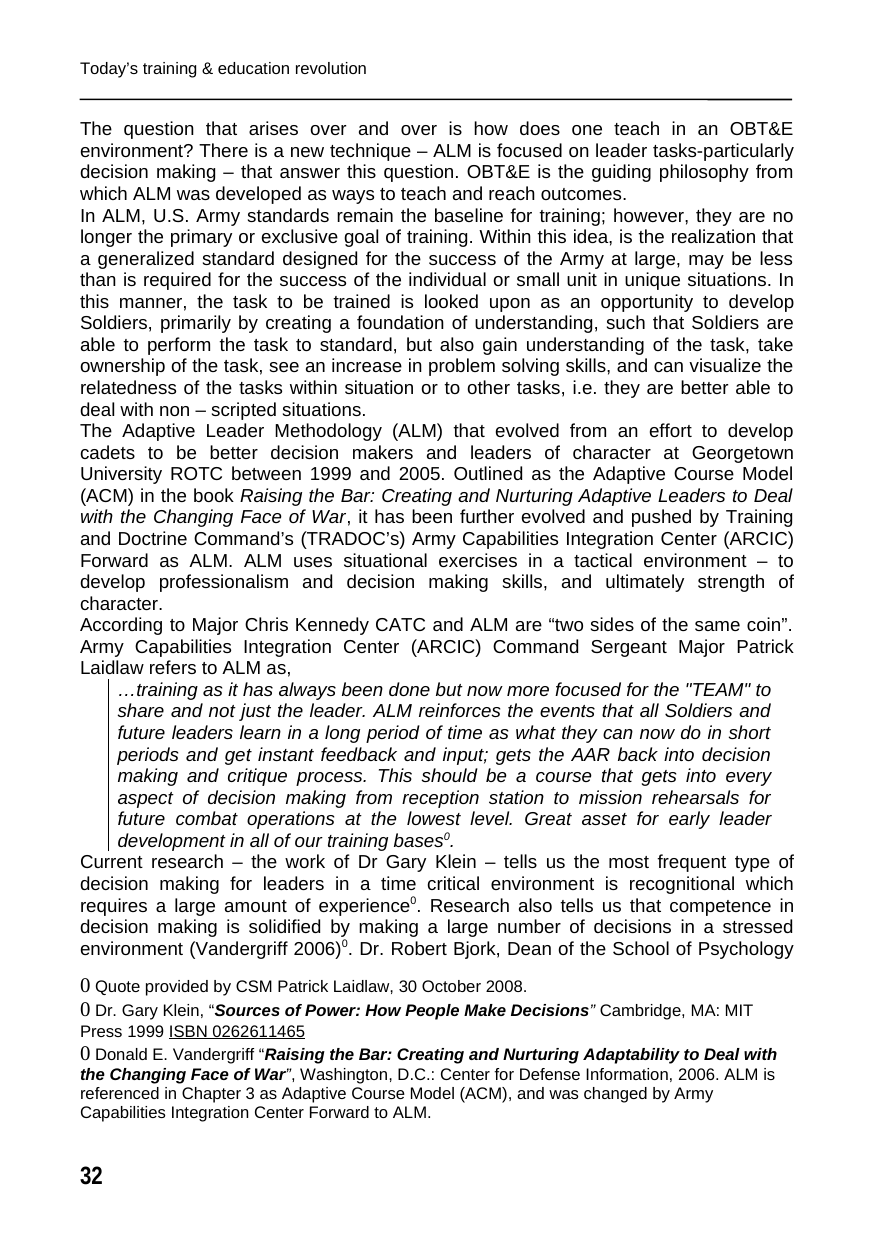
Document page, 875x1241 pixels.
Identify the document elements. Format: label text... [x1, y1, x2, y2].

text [80, 851, 794, 959]
text In ALM, U.S. Army standards remain the baseline for training; however, they are no longer the primary or exclusive goal of training. Within this idea, is the realization that a generalized standard designed for the success of the Army at large, may be less than is required for the success of the individual or small unit in unique situations. In this manner, the task to be trained is looked upon as an opportunity to develop Soldiers, primarily by creating a foundation of understanding, such that Soldiers are able to perform the task to standard, but also gain understanding of the task, take ownership of the task, see an increase in problem solving skills, and can visualize the relatedness of the tasks within situation or to other tasks, i.e. they are better able to deal with non – scripted situations. [80, 204, 794, 420]
text According to Major Chris Kennedy CATC and ALM are “two sides of the same coin”. Army Capabilities Integration Center (ARCIC) Command Sergeant Major Patrick Laidlaw refers to ALM as, [80, 614, 794, 679]
text …training as it has always been done but now more focused for the "TEAM" to share and not just the leader. ALM reinforces the events that all Soldiers and future leaders learn in a long period of time as what they can now do in short periods and get instant feedback and input; gets the AAR back into decision making and critique process. This should be a course that gets into every aspect of decision making from reception station to mission rehearsals for future combat operations at the lowest level. Great asset for early leader development in all of our training bases. [109, 679, 773, 851]
text The question that arises over and over is how does one teach in an OBT&E environment? There is a new technique – ALM is focused on leader tasks-particularly decision making – that answer this question. OBT&E is the guiding philosophy from which ALM was developed as ways to teach and reach outcomes. [80, 118, 794, 204]
text The Adaptive Leader Methodology (ALM) that evolved from an effort to develop cadets to be better decision makers and leaders of character at Georgetown University ROTC between 1999 and 2005. Outlined as the Adaptive Course Model (ACM) in the book Raising the Bar: Creating and Nurturing Adaptive Leaders to Deal with the Changing Face of War, it has been further evolved and pushed by Training and Doctrine Command’s (TRADOC’s) Army Capabilities Integration Center (ARCIC) Forward as ALM. ALM uses situational exercises in a tactical environment – to develop professionalism and decision making skills, and ultimately strength of character. [80, 420, 794, 614]
